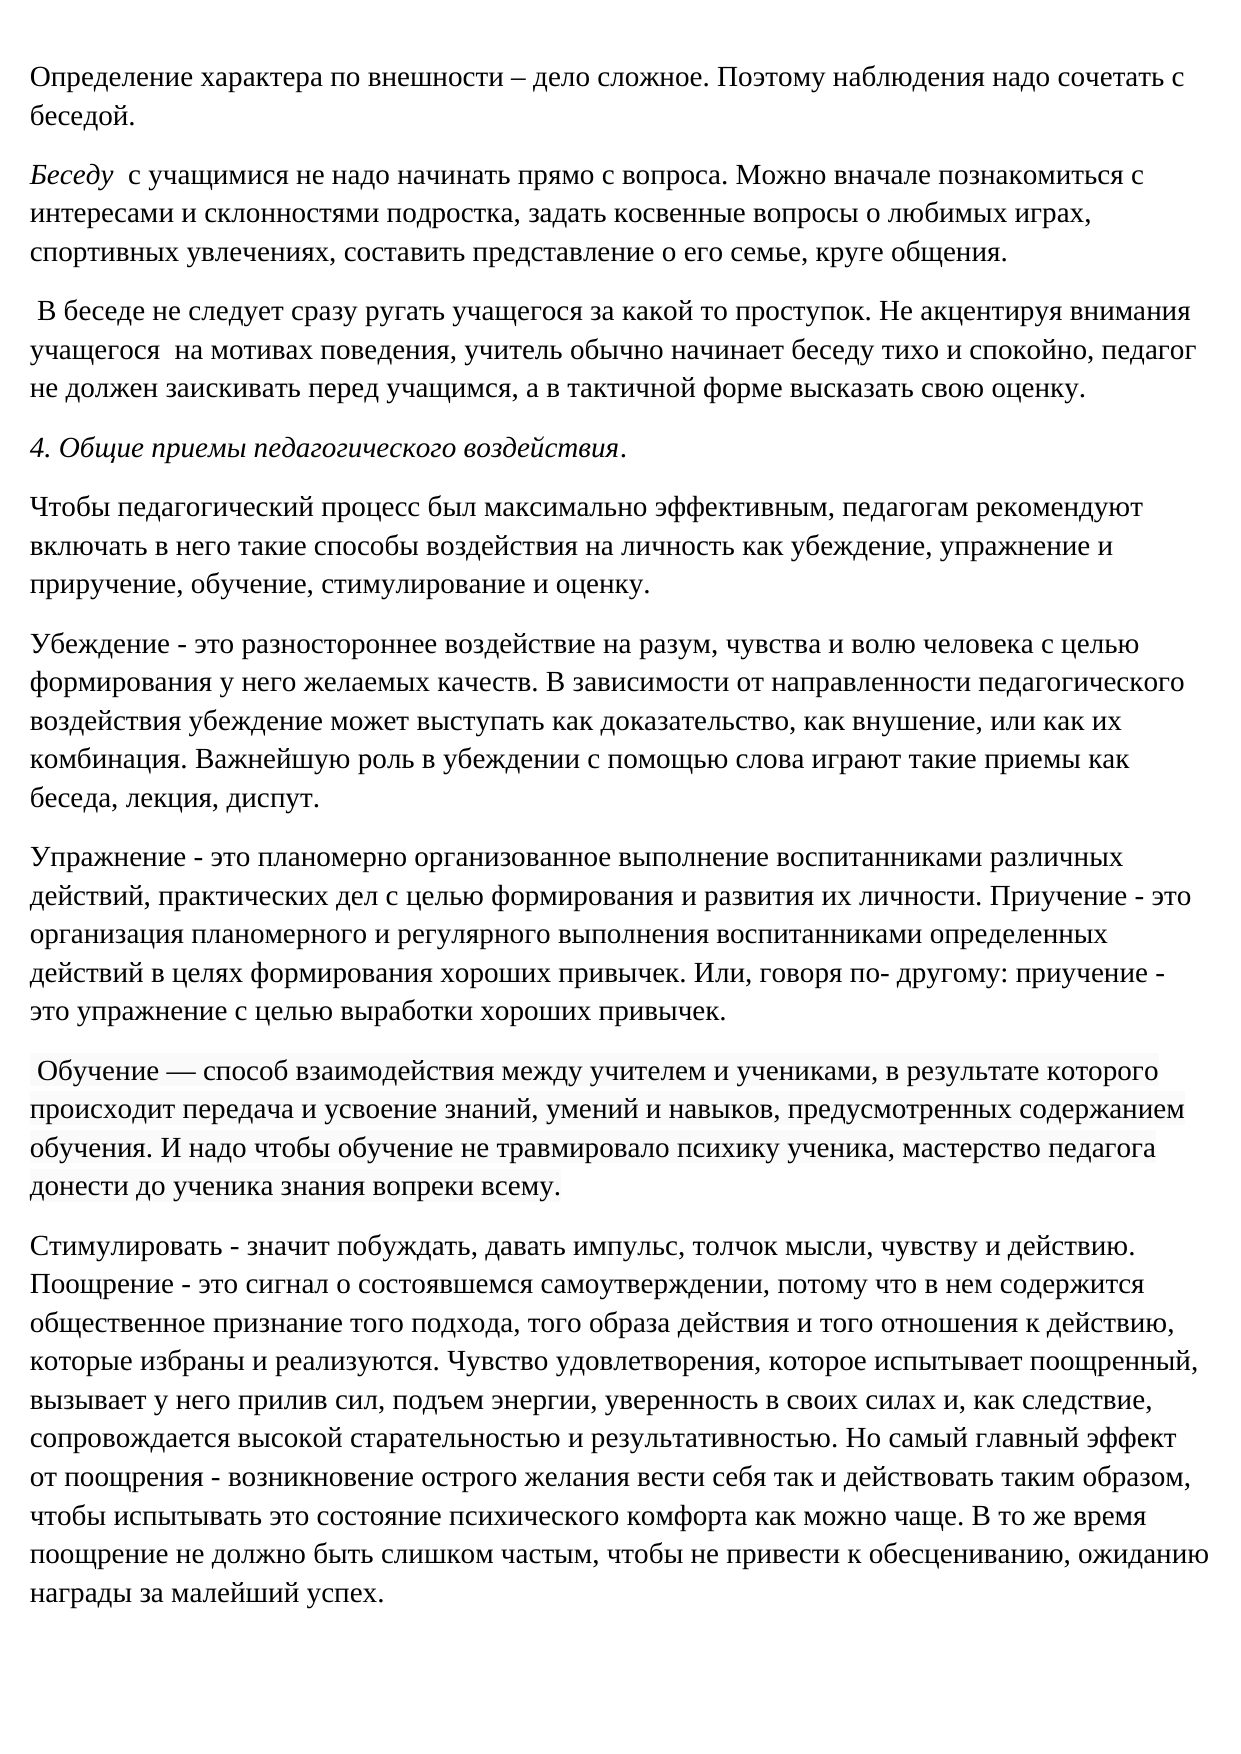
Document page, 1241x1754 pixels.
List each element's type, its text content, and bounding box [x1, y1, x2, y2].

text Убеждение - это разностороннее воздействие на разум, чувства и волю человека с целью формирования у него желаемых качеств. В зависимости от направленности педагогического воздействия убеждение может выступать как доказательство, как внушение, или как их комбинация. Важнейшую роль в убеждении с помощью слова играют такие приемы как беседа, лекция, диспут. [29, 626, 1211, 813]
text 4. Общие приемы педагогического воздействия. [29, 430, 1211, 463]
text Упражнение - это планомерно организованное выполнение воспитанниками различных действий, практических дел с целью формирования и развития их личности. Приучение - это организация планомерного и регулярного выполнения воспитанниками определенных действий в целях формирования хороших привычек. Или, говоря по- другому: приучение - это упражнение с целью выработки хороших привычек. [29, 839, 1211, 1027]
text Чтобы педагогический процесс был максимально эффективным, педагогам рекомендуют включать в него такие способы воздействия на личность как убеждение, упражнение и приручение, обучение, стимулирование и оценку. [29, 489, 1211, 600]
text Стимулировать - значит побуждать, давать импульс, толчок мысли, чувству и действию. Поощрение - это сигнал о состоявшемся самоутверждении, потому что в нем содержится общественное признание того подхода, того образа действия и того отношения к действию, которые избраны и реализуются. Чувство удовлетворения, которое испытывает поощренный, вызывает у него прилив сил, подъем энергии, уверенность в своих силах и, как следствие, сопровождается высокой старательностью и результативностью. Но самый главный эффект от поощрения - возникновение острого желания вести себя так и действовать таким образом, чтобы испытывать это состояние психического комфорта как можно чаще. В то же время поощрение не должно быть слишком частым, чтобы не привести к обесцениванию, ожиданию награды за малейший успех. [29, 1228, 1211, 1608]
text Беседу с учащимися не надо начинать прямо с вопроса. Можно вначале познакомиться с интересами и склонностями подростка, задать косвенные вопросы о любимых играх, спортивных увлечениях, составить представление о его семье, круге общения. [29, 157, 1211, 268]
text Обучение — способ взаимодействия между учителем и учениками, в результате которого происходит передача и усвоение знаний, умений и навыков, предусмотренных содержанием обучения. И надо чтобы обучение не травмировало психику ученика, мастерство педагога донести до ученика знания вопреки всему. [29, 1053, 1211, 1202]
text В беседе не следует сразу ругать учащегося за какой то проступок. Не акцентируя внимания учащегося на мотивах поведения, учитель обычно начинает беседу тихо и спокойно, педагог не должен заискивать перед учащимся, а в тактичной форме высказать свою оценку. [29, 293, 1211, 404]
text Определение характера по внешности – дело сложное. Поэтому наблюдения надо сочетать с беседой. [29, 59, 1211, 131]
